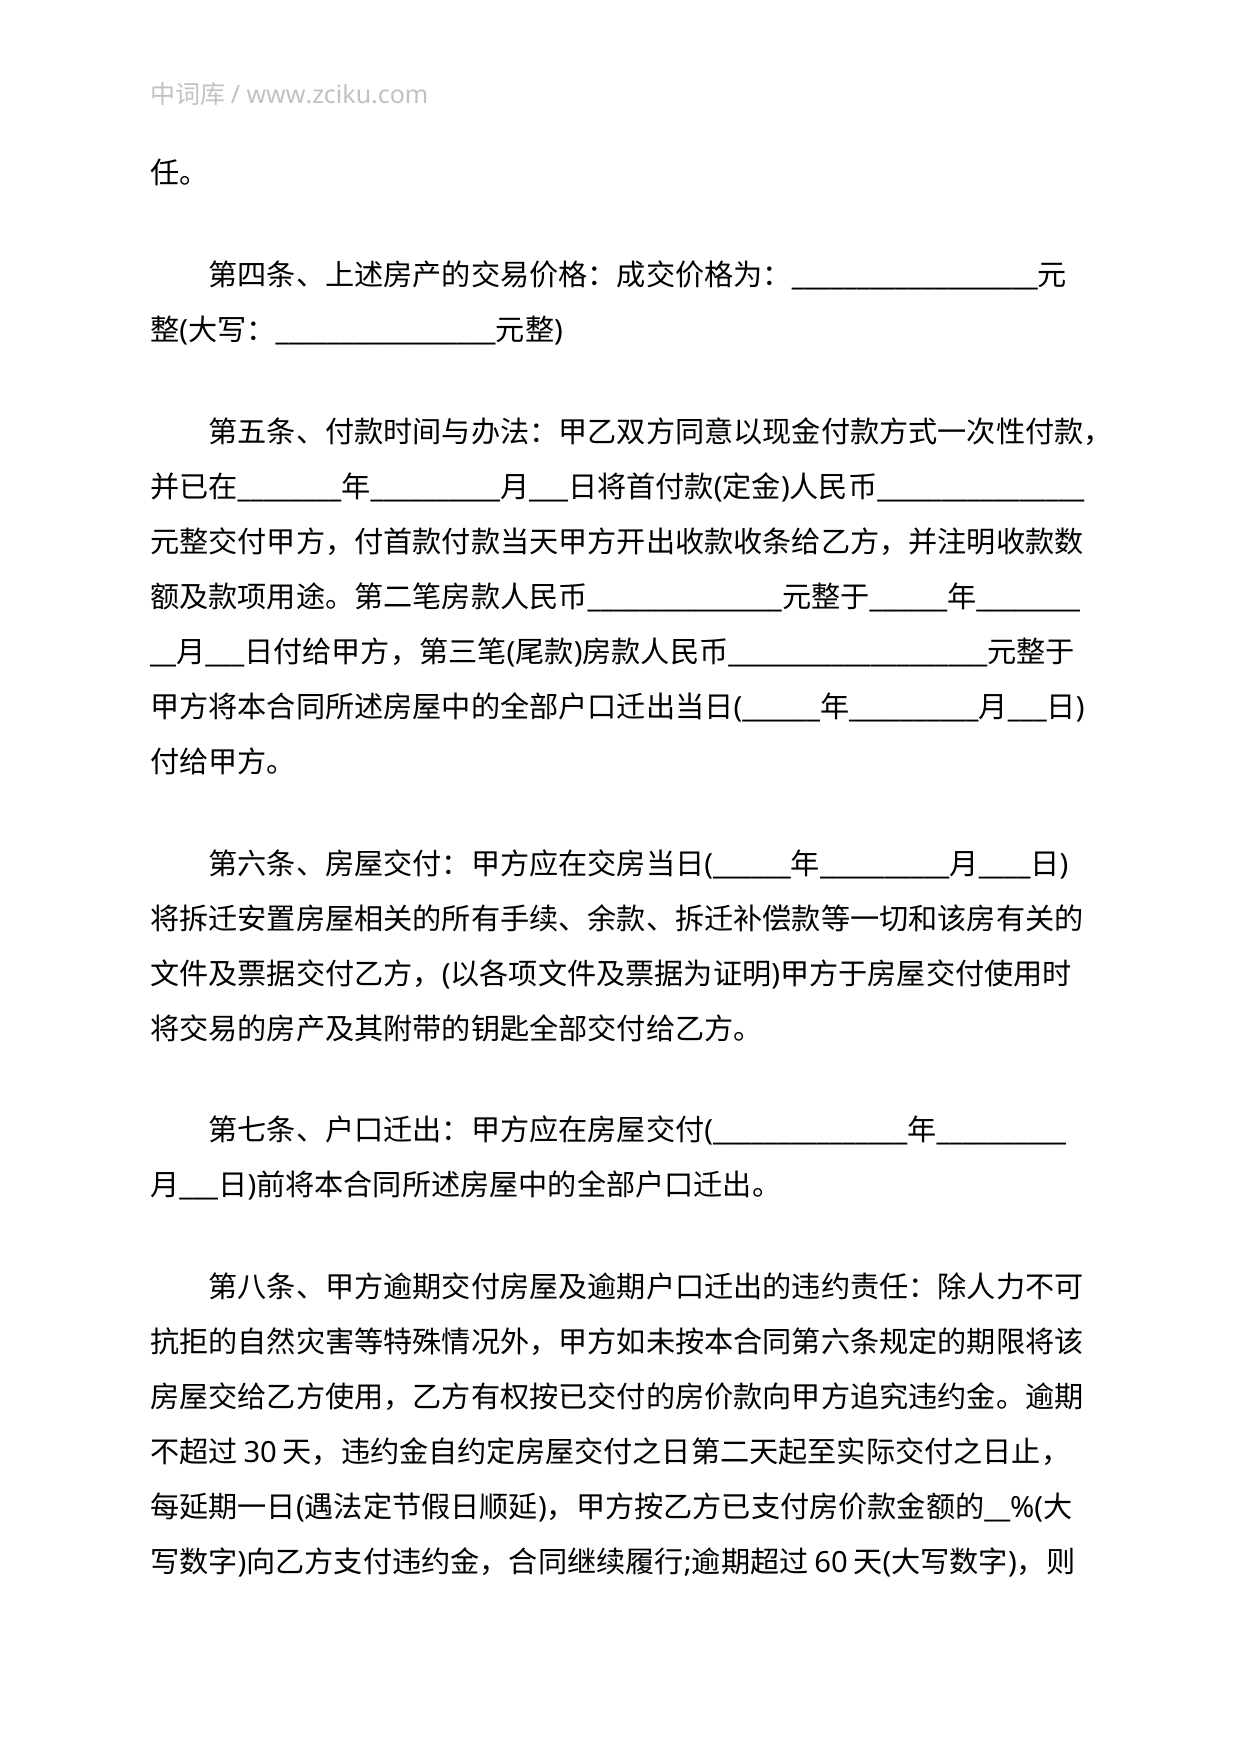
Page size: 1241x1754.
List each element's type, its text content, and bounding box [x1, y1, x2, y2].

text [150, 1264, 1090, 1581]
text 第四条、上述房产的交易价格：成交价格为：___________________元整(大写：_________________元整) [150, 252, 1090, 349]
text 第七条、户口迁出：甲方应在房屋交付(_______________年__________月___日)前将本合同所述房屋中的全部户口迁出。 [150, 1107, 1090, 1204]
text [150, 150, 1090, 192]
text 第六条、房屋交付：甲方应在交房当日(______年__________月____日)将拆迁安置房屋相关的所有手续、余款、拆迁补偿款等一切和该房有关的文件及票据交付乙方，(以各项文件及票据为证明)甲方于房屋交付使用时将交易的房产及其附带的钥匙全部交付给乙方。 [150, 840, 1090, 1047]
text 第五条、付款时间与办法：甲乙双方同意以现金付款方式一次性付款，并已在________年__________月___日将首付款(定金)人民币________________元整交付甲方，付首款付款当天甲方开出收款收条给乙方，并注明收款数额及款项用途。第二笔房款人民币_______________元整于______年__________月___日付给甲方，第三笔(尾款)房款人民币____________________元整于甲方将本合同所述房屋中的全部户口迁出当日(______年__________月___日)付给甲方。 [150, 409, 1090, 781]
